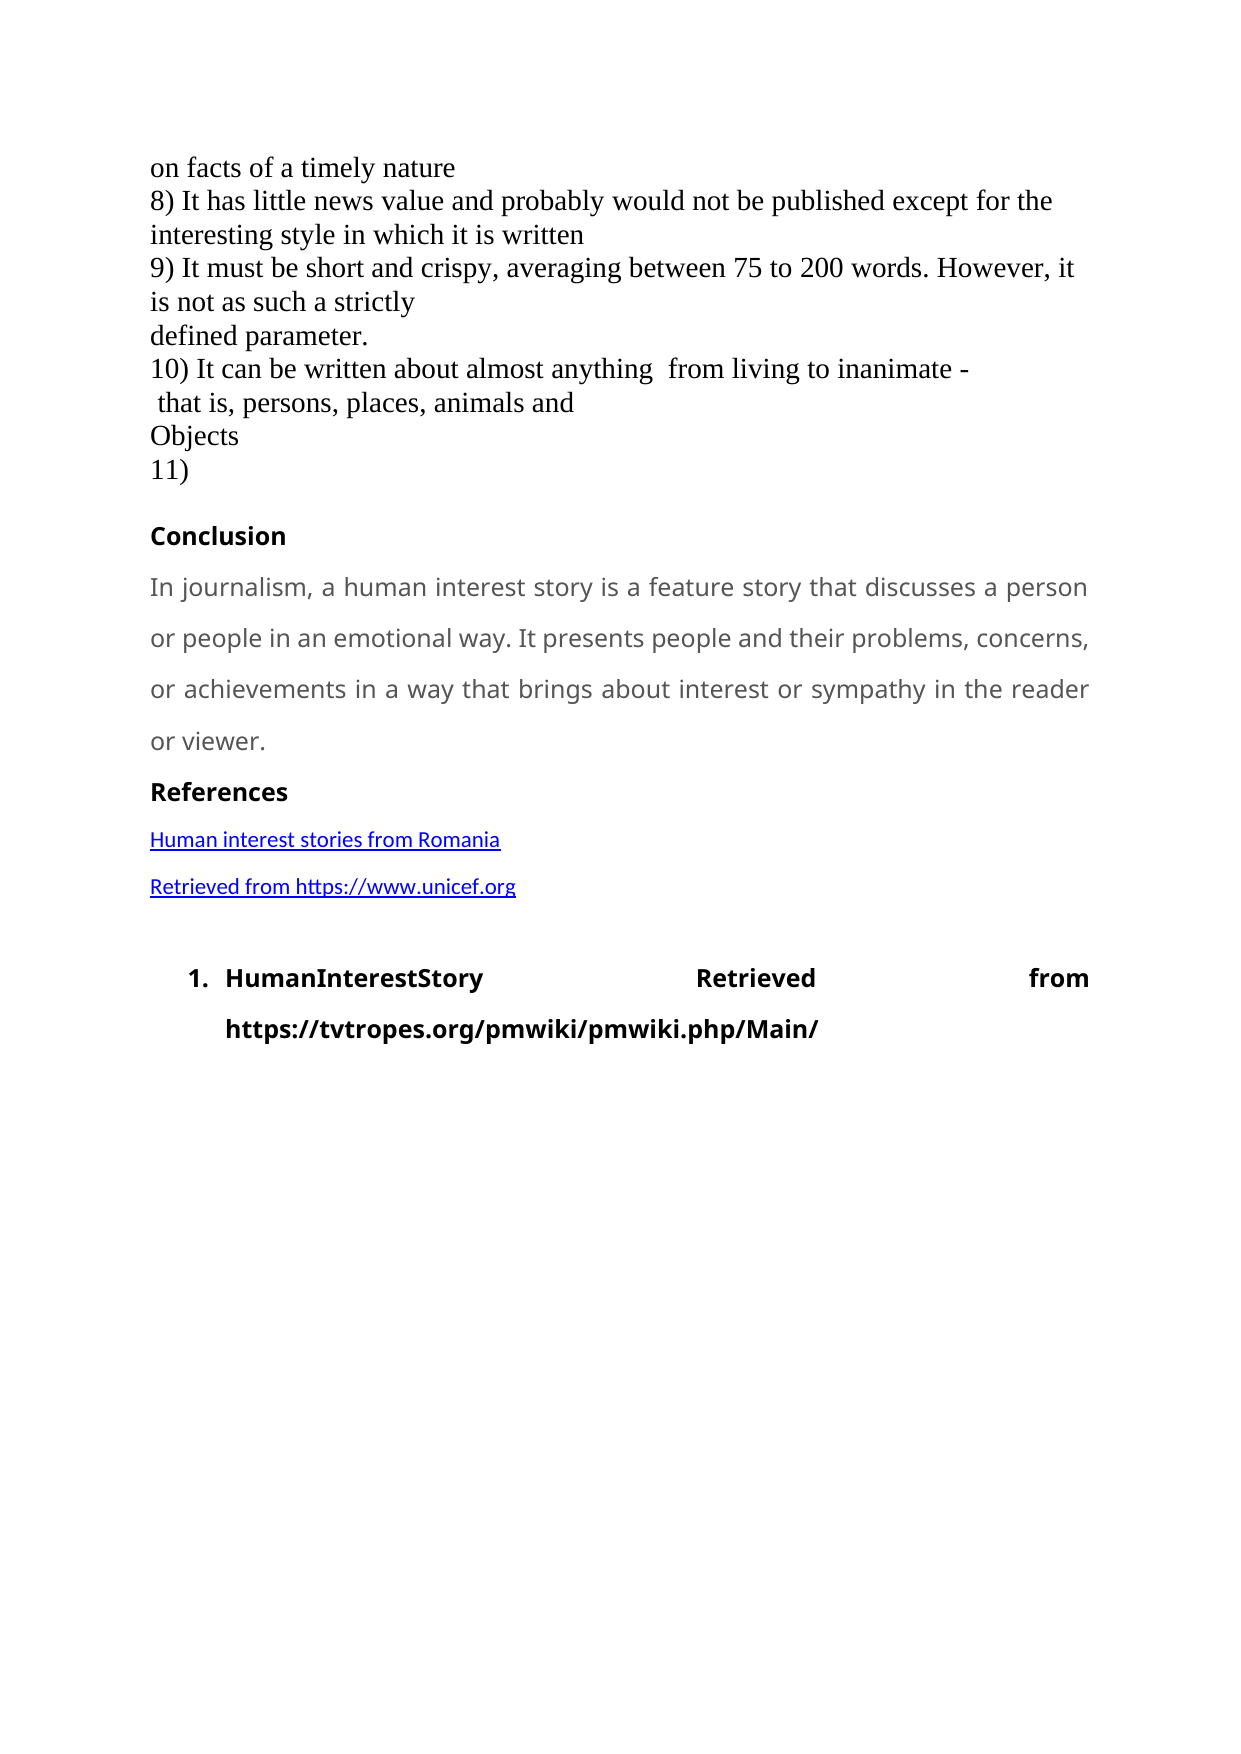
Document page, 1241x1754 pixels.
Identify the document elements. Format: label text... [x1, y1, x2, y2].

text Human interest stories from Romania [150, 825, 1090, 853]
text interesting style in which it is written [150, 217, 1090, 251]
text 10) It can be written about almost anything from living to inanimate that is, persons, places, animals and [150, 351, 1090, 418]
text Conclusion [150, 519, 1090, 553]
text References [150, 774, 1090, 808]
text 11) [150, 452, 1090, 485]
text 9) It must be short and crispy, averaging between 75 to 200 words. However, it is not as such a strictly [150, 251, 1090, 318]
list HumanInterestStory Retrieved from https://tvtropes.org/pmwiki/pmwiki.php/Main/ [187, 961, 1090, 1046]
text 8) It has little news value and probably would not be published except for the [150, 183, 1090, 217]
text In journalism, a human interest story is a feature story that discusses a person or people in an emotional way. It presents people and their problems, concerns, or achievements in a way that brings about interest or sympathy in the reader or viewer. [150, 570, 1090, 757]
text on facts of a timely nature [150, 150, 1090, 183]
text defined parameter. [150, 318, 1090, 351]
text Retrieved from https://www.unicef.org [150, 872, 1090, 900]
text Objects [150, 418, 1090, 452]
